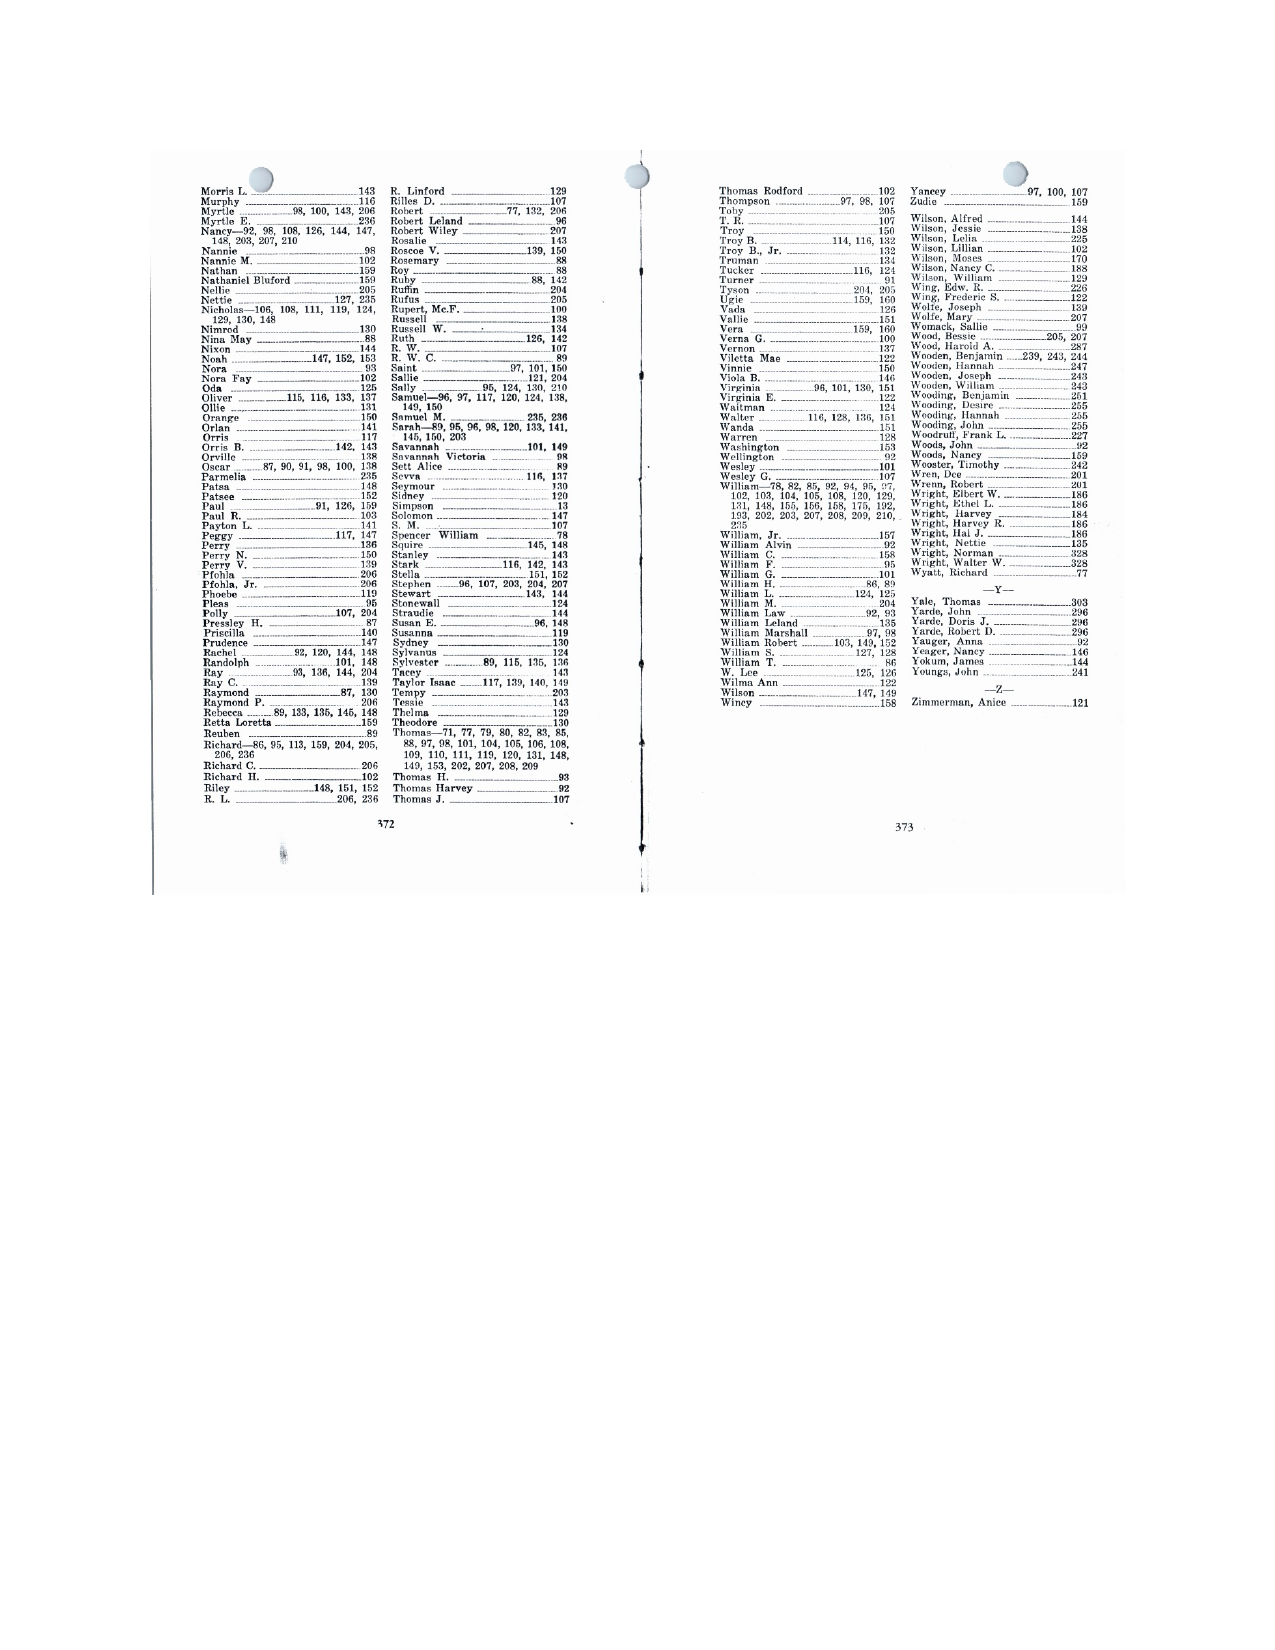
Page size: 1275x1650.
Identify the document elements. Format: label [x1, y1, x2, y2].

picture [150, 150, 1125, 895]
